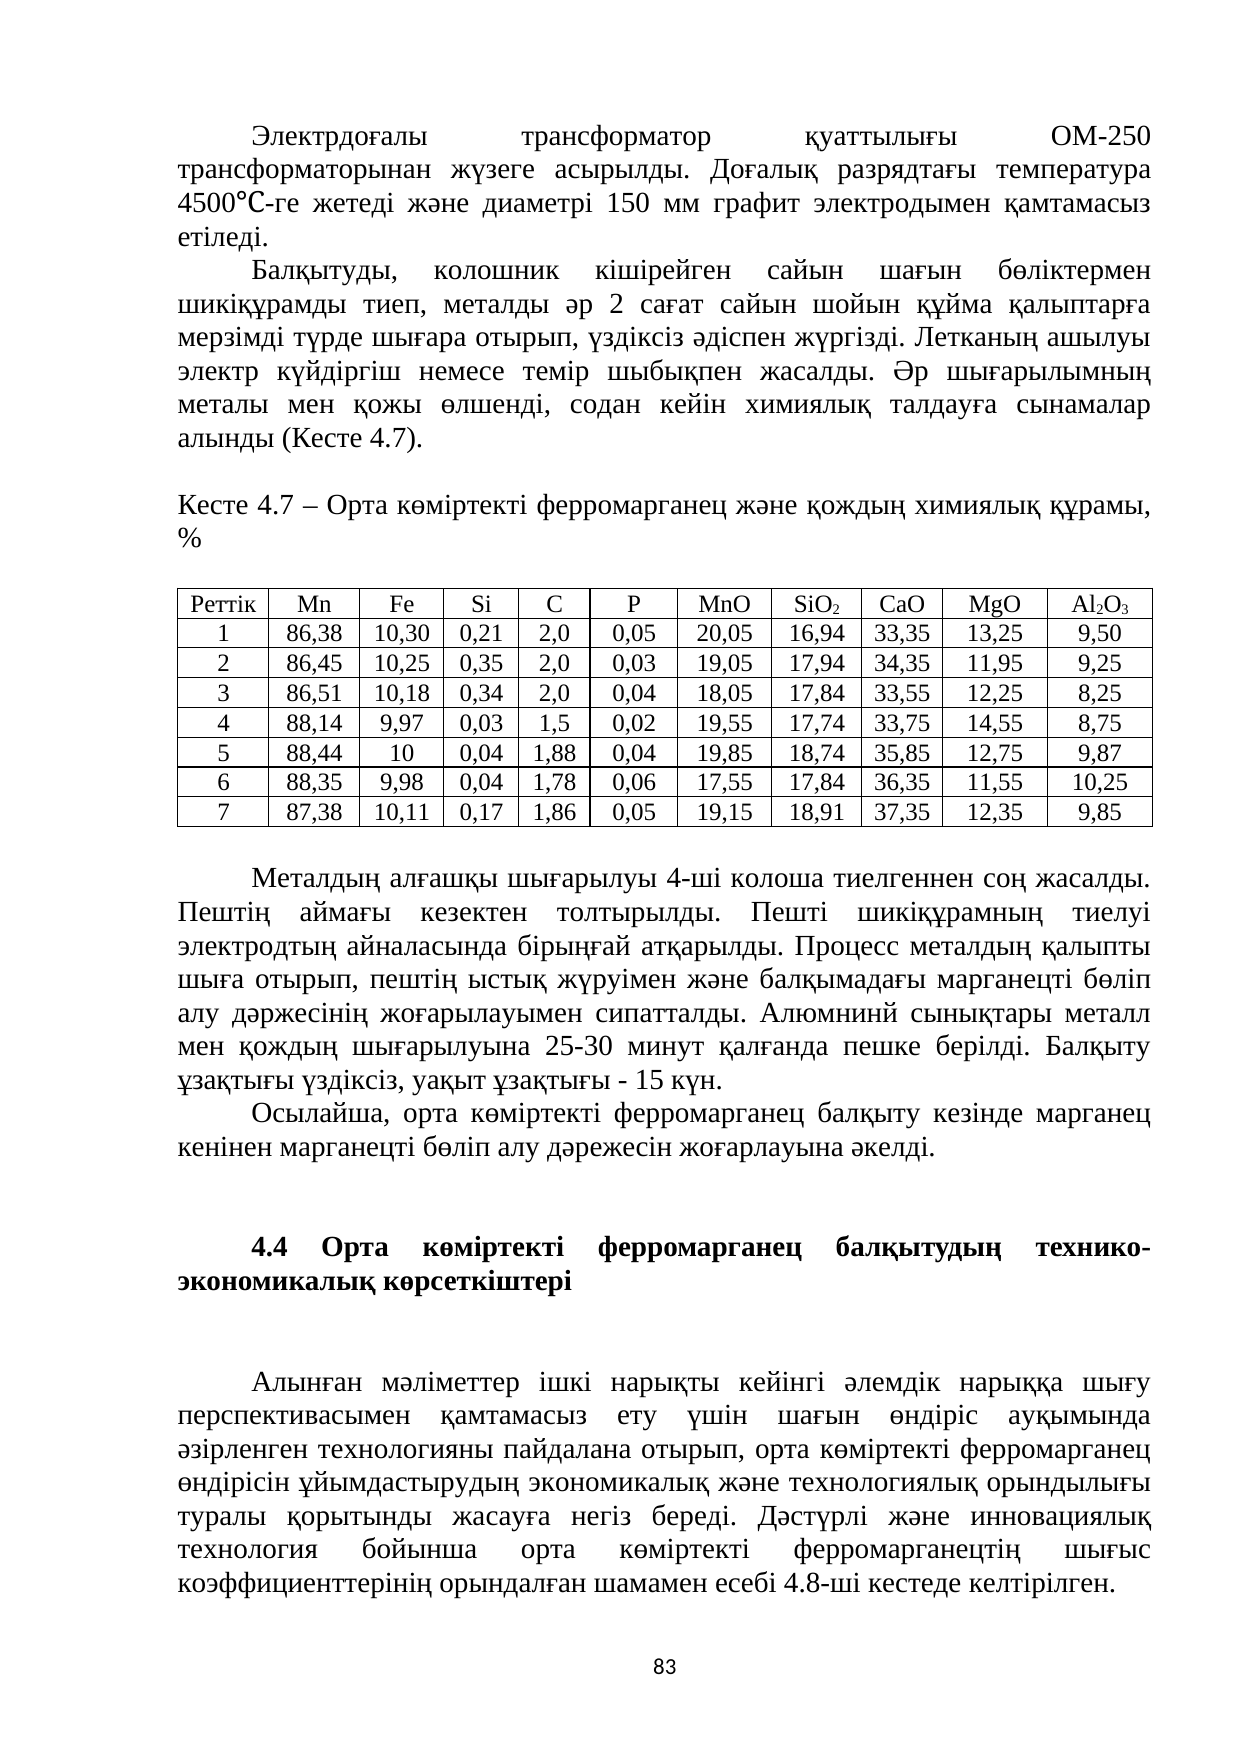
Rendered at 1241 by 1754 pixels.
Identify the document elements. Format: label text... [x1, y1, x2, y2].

text Кесте 4.7 – Орта көміртекті ферромарганец және қождың химиялық құрамы,% [177, 487, 1152, 554]
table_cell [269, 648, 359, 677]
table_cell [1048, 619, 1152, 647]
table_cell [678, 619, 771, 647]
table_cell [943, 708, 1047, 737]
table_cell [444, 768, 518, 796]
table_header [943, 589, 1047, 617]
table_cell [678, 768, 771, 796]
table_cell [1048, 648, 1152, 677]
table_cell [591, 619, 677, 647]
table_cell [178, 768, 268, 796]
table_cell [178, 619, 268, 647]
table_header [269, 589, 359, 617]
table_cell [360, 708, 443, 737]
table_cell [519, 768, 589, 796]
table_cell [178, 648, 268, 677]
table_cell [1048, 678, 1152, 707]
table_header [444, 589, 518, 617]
text Балқытуды, колошник кішірейген сайын шағын бөліктермен шикіқұрамды тиеп, металды әр 2 сағат сайын шойын құйма қалыптарға мерзімді түрде шығара отырып, үздіксіз әдіспен жүргізді. Летканың ашылуы электр күйдіргіш немесе темір шыбықпен жасалды. Әр шығарылымның металы мен қожы өлшенді, содан кейін химиялық талдауға сынамалар алынды (Кесте 4.7). [177, 252, 1152, 453]
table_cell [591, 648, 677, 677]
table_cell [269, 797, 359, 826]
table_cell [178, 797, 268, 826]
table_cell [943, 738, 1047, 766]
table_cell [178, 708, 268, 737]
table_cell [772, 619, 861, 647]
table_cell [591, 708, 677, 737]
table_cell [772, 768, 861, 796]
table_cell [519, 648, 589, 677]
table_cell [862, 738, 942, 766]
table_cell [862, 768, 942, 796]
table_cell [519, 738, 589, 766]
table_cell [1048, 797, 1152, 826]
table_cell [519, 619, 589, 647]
text Алынған мәліметтер ішкі нарықты кейінгі әлемдік нарыққа шығу перспективасымен қамтамасыз ету үшін шағын өндіріс ауқымында әзірленген технологияны пайдалана отырып, орта көміртекті ферромарганец өндірісін ұйымдастырудың экономикалық және технологиялық орындылығы туралы қорытынды жасауға негіз береді. Дәстүрлі және инновациялық технология бойынша орта көміртекті ферромарганецтің шығыс коэффициенттерінің орындалған шамамен есебі 4.8-ші кестеде келтірілген. [177, 1364, 1152, 1598]
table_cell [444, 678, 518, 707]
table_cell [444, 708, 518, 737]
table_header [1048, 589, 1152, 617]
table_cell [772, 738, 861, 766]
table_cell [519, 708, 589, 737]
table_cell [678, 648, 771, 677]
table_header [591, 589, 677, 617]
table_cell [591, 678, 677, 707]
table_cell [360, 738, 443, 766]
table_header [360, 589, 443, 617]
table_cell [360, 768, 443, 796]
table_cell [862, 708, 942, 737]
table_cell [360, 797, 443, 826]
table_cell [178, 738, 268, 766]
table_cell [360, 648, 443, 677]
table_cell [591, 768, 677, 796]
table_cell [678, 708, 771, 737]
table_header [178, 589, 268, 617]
text Осылайша, орта көміртекті ферромарганец балқыту кезінде марганец кенінен марганецті бөліп алу дәрежесін жоғарлауына әкелді. [177, 1095, 1152, 1162]
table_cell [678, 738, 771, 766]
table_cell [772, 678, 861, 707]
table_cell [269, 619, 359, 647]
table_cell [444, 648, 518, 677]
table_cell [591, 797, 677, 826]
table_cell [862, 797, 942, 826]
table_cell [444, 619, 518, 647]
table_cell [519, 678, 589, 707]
subtitle 4.4 Орта көміртекті ферромарганец балқытудың технико-экономикалық көрсеткіштері [177, 1229, 1152, 1297]
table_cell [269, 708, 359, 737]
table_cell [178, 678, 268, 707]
text Электрдоғалы трансформатор қуаттылығы ОМ-250 трансформаторынан жүзеге асырылды. Доғалық разрядтағы температура 4500℃-ге жетеді және диаметрі 150 мм графит электродымен қамтамасыз етіледі. [177, 118, 1152, 252]
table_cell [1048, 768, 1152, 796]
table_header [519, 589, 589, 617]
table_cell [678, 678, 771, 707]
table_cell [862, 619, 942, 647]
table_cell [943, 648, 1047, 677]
text Металдың алғашқы шығарылуы 4-ші колоша тиелгеннен соң жасалды. Пештің аймағы кезектен толтырылды. Пешті шикіқұрамның тиелуі электродтың айналасында бірыңғай атқарылды. Процесс металдың қалыпты шыға отырып, пештің ыстық жүруімен және балқымадағы марганецті бөліп алу дәржесінің жоғарылауымен сипатталды. Алюмнинй сынықтары металл мен қождың шығарылуына 25-30 минут қалғанда пешке берілді. Балқыту ұзақтығы үздіксіз, уақыт ұзақтығы - 15 күн. [177, 861, 1152, 1095]
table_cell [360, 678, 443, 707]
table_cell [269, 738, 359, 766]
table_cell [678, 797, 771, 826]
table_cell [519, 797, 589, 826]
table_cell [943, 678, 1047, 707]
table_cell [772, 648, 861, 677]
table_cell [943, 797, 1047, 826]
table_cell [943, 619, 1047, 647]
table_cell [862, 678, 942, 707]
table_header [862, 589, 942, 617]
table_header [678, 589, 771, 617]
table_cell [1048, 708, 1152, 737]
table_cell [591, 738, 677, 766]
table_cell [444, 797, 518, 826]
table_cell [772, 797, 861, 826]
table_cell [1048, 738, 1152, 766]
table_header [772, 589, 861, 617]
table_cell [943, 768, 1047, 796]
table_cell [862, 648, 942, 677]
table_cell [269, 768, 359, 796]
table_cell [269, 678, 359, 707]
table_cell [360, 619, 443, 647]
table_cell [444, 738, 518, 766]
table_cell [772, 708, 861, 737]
